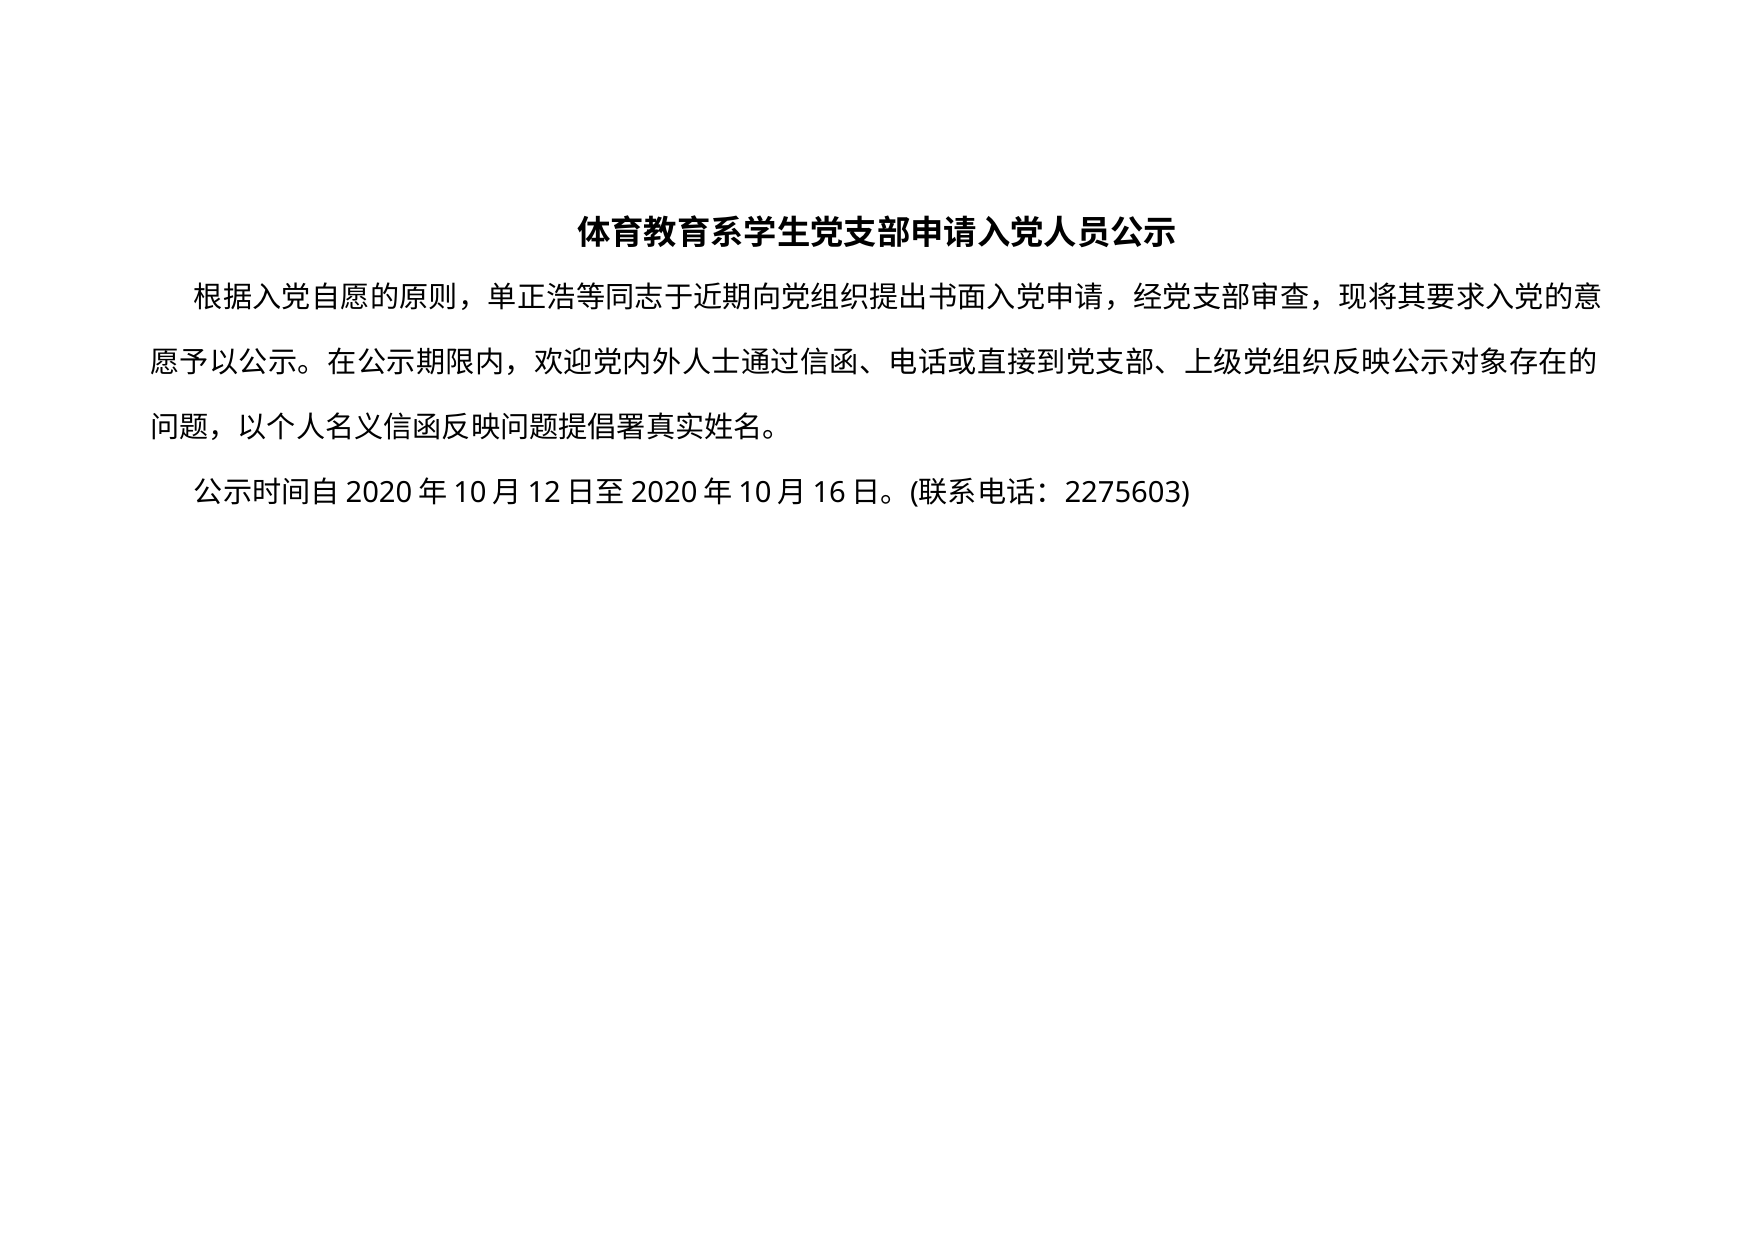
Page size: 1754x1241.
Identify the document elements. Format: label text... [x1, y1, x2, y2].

text 体育教育系学生党支部申请入党人员公示 [150, 198, 1604, 263]
text 根据入党自愿的原则，单正浩等同志于近期向党组织提出书面入党申请，经党支部审查，现将其要求入党的意愿予以公示。在公示期限内，欢迎党内外人士通过信函、电话或直接到党支部、上级党组织反映公示对象存在的问题，以个人名义信函反映问题提倡署真实姓名。 [150, 263, 1604, 458]
text 公示时间自2020年10月12日至2020年10月16日。(联系电话：2275603) [150, 458, 1604, 523]
